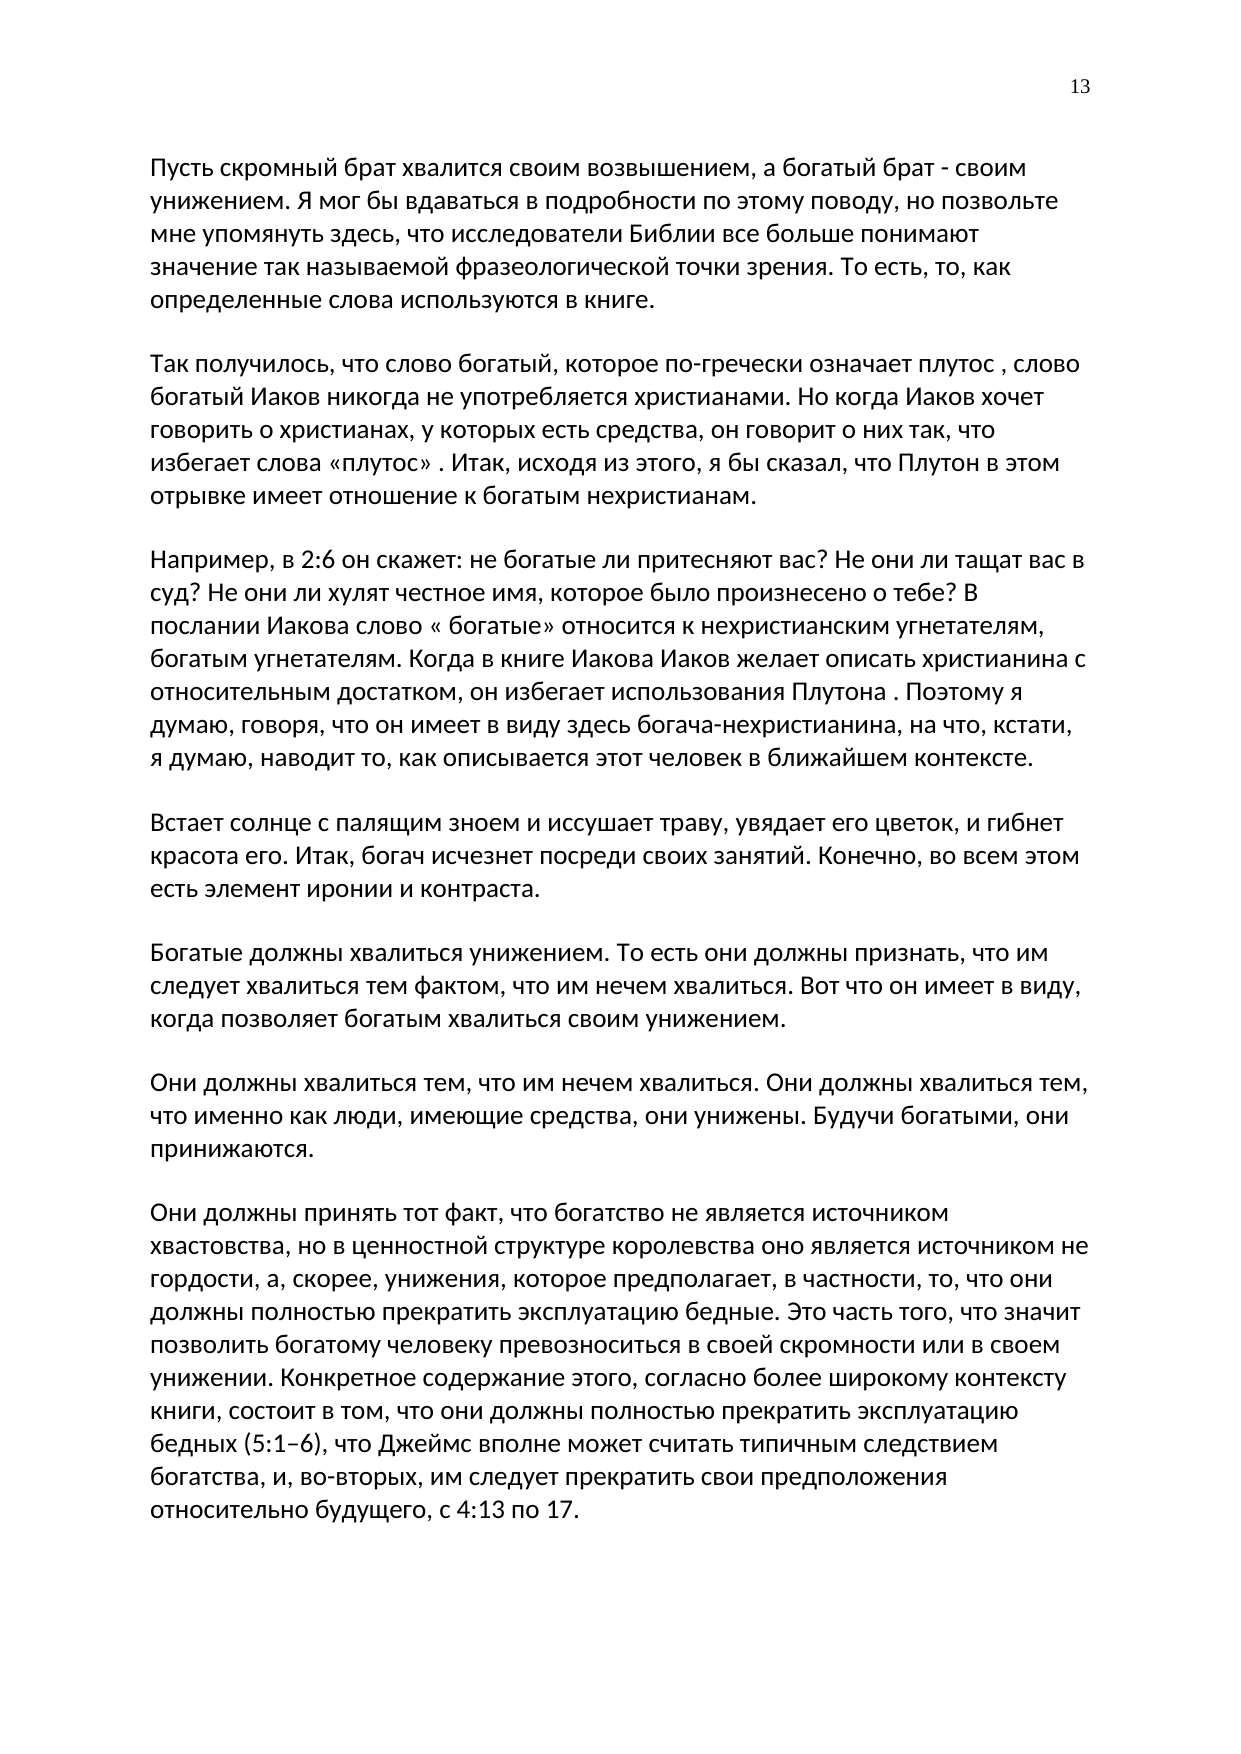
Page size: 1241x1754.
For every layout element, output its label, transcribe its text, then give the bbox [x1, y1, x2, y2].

text Так получилось, что слово богатый, которое по-гречески означает плутос , слово богатый Иаков никогда не употребляется христианами. Но когда Иаков хочет говорить о христианах, у которых есть средства, он говорит о них так, что избегает слова «плутос» . Итак, исходя из этого, я бы сказал, что Плутон в этом отрывке имеет отношение к богатым нехристианам. [150, 346, 1090, 511]
text Они должны принять тот факт, что богатство не является источником хвастовства, но в ценностной структуре королевства оно является источником не гордости, а, скорее, унижения, которое предполагает, в частности, то, что они должны полностью прекратить эксплуатацию бедные. Это часть того, что значит позволить богатому человеку превозноситься в своей скромности или в своем унижении. Конкретное содержание этого, согласно более широкому контексту книги, состоит в том, что они должны полностью прекратить эксплуатацию бедных (5:1–6), что Джеймс вполне может считать типичным следствием богатства, и, во-вторых, им следует прекратить свои предположения относительно будущего, с 4:13 по 17. [150, 1195, 1090, 1526]
text Они должны хвалиться тем, что им нечем хвалиться. Они должны хвалиться тем, что именно как люди, имеющие средства, они унижены. Будучи богатыми, они принижаются. [150, 1065, 1090, 1164]
text Пусть скромный брат хвалится своим возвышением, а богатый брат - своим унижением. Я мог бы вдаваться в подробности по этому поводу, но позвольте мне упомянуть здесь, что исследователи Библии все больше понимают значение так называемой фразеологической точки зрения. То есть, то, как определенные слова используются в книге. [150, 150, 1090, 315]
text Например, в 2:6 он скажет: не богатые ли притесняют вас? Не они ли тащат вас в суд? Не они ли хулят честное имя, которое было произнесено о тебе? В послании Иакова слово « богатые» относится к нехристианским угнетателям, богатым угнетателям. Когда в книге Иакова Иаков желает описать христианина с относительным достатком, он избегает использования Плутона . Поэтому я думаю, говоря, что он имеет в виду здесь богача-нехристианина, на что, кстати, я думаю, наводит то, как описывается этот человек в ближайшем контексте. [150, 542, 1090, 774]
text Встает солнце с палящим зноем и иссушает траву, увядает его цветок, и гибнет красота его. Итак, богач исчезнет посреди своих занятий. Конечно, во всем этом есть элемент иронии и контраста. [150, 805, 1090, 904]
text Богатые должны хвалиться унижением. То есть они должны признать, что им следует хвалиться тем фактом, что им нечем хвалиться. Вот что он имеет в виду, когда позволяет богатым хвалиться своим унижением. [150, 935, 1090, 1034]
